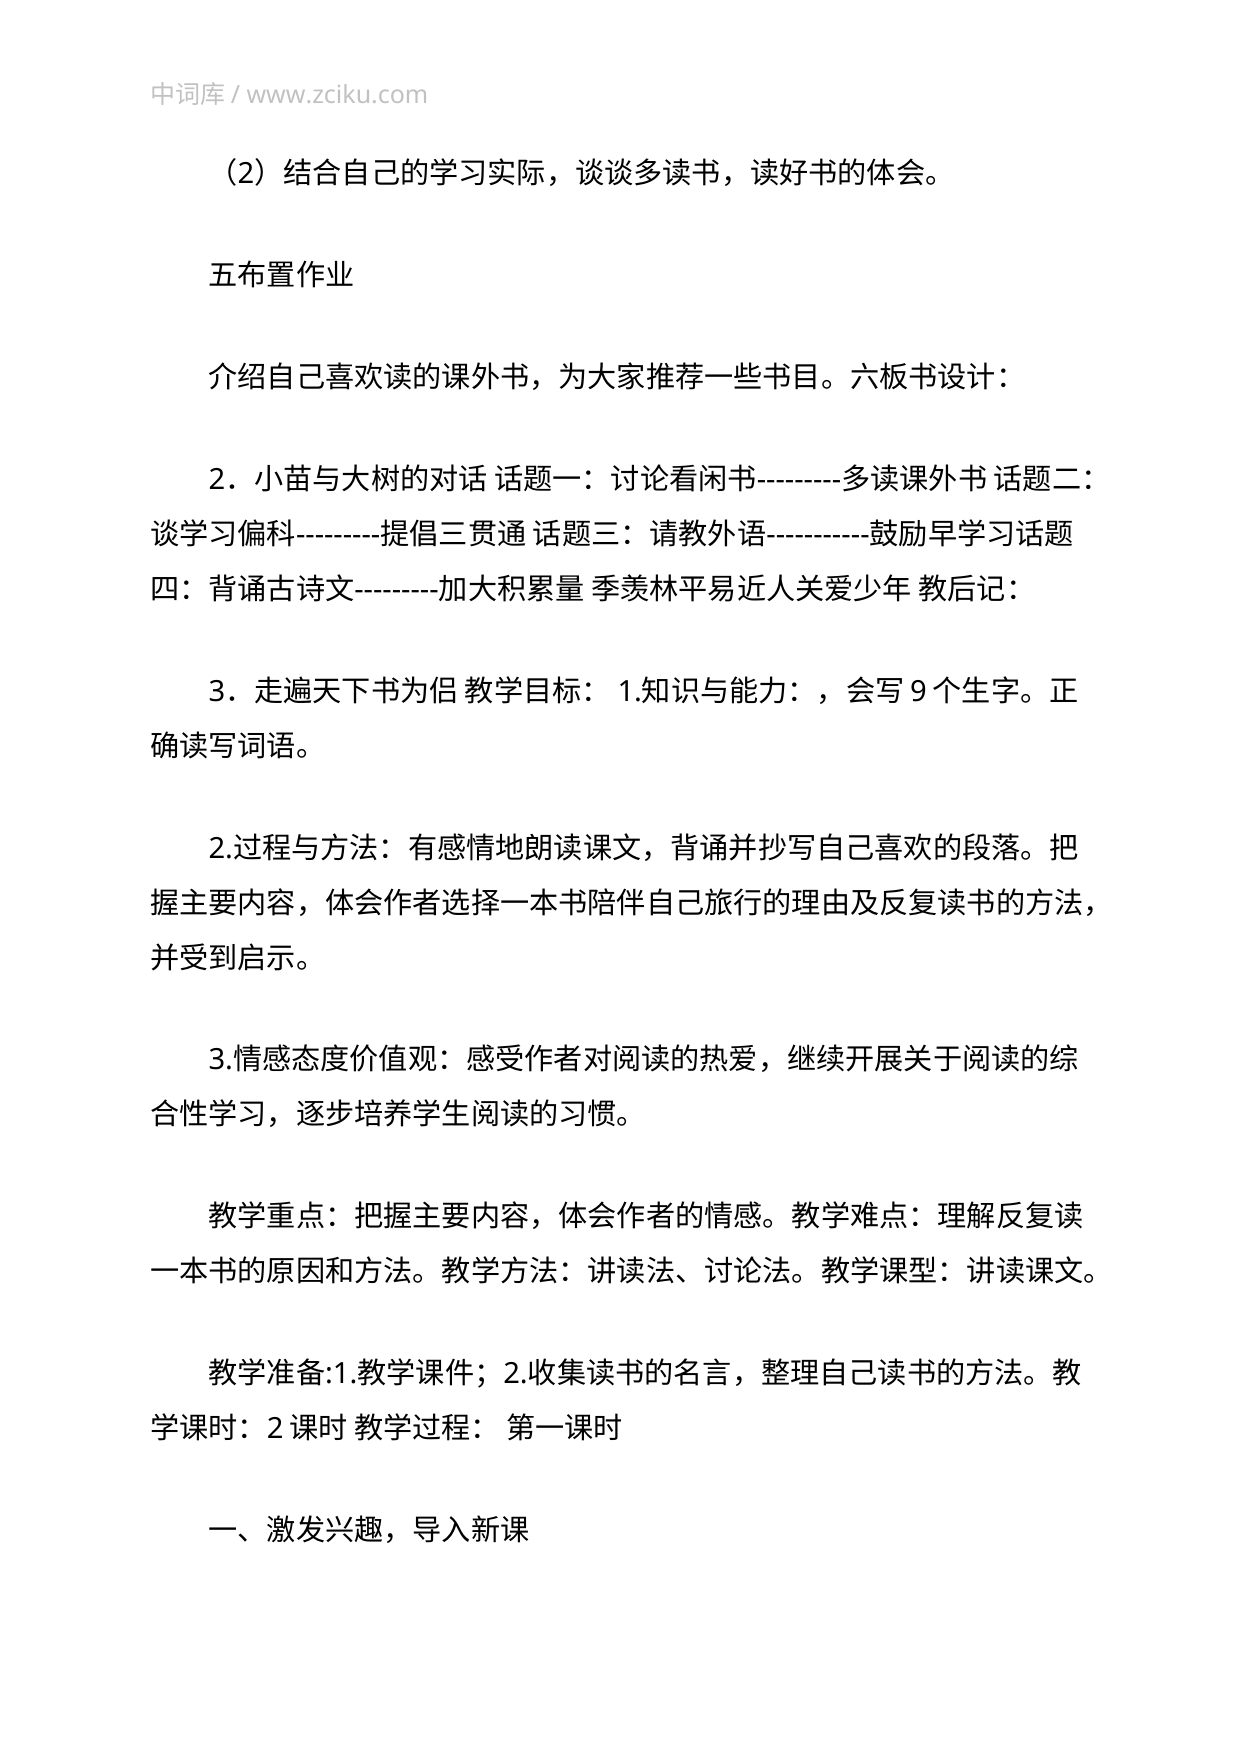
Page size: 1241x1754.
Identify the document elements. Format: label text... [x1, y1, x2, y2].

text 教学准备:1.教学课件；2.收集读书的名言，整理自己读书的方法。教学课时：2课时 教学过程： 第一课时 [150, 1349, 1090, 1447]
text 2．小苗与大树的对话 话题一：讨论看闲书---------多读课外书 话题二：谈学习偏科---------提倡三贯通 话题三：请教外语-----------鼓励早学习话题四：背诵古诗文---------加大积累量 季羡林平易近人关爱少年 教后记： [150, 456, 1090, 608]
text 教学重点：把握主要内容，体会作者的情感。教学难点：理解反复读一本书的原因和方法。教学方法：讲读法、讨论法。教学课型：讲读课文。 [150, 1193, 1090, 1290]
text 五布置作业 [150, 252, 1090, 294]
text 2.过程与方法：有感情地朗读课文，背诵并抄写自己喜欢的段落。把握主要内容，体会作者选择一本书陪伴自己旅行的理由及反复读书的方法，并受到启示。 [150, 824, 1090, 976]
text （2）结合自己的学习实际，谈谈多读书，读好书的体会。 [150, 150, 1090, 192]
text 一、激发兴趣，导入新课 [150, 1506, 1090, 1549]
text 介绍自己喜欢读的课外书，为大家推荐一些书目。六板书设计： [150, 354, 1090, 396]
text 3.情感态度价值观：感受作者对阅读的热爱，继续开展关于阅读的综合性学习，逐步培养学生阅读的习惯。 [150, 1036, 1090, 1133]
text 3．走遍天下书为侣 教学目标： 1.知识与能力：，会写9个生字。正确读写词语。 [150, 667, 1090, 765]
